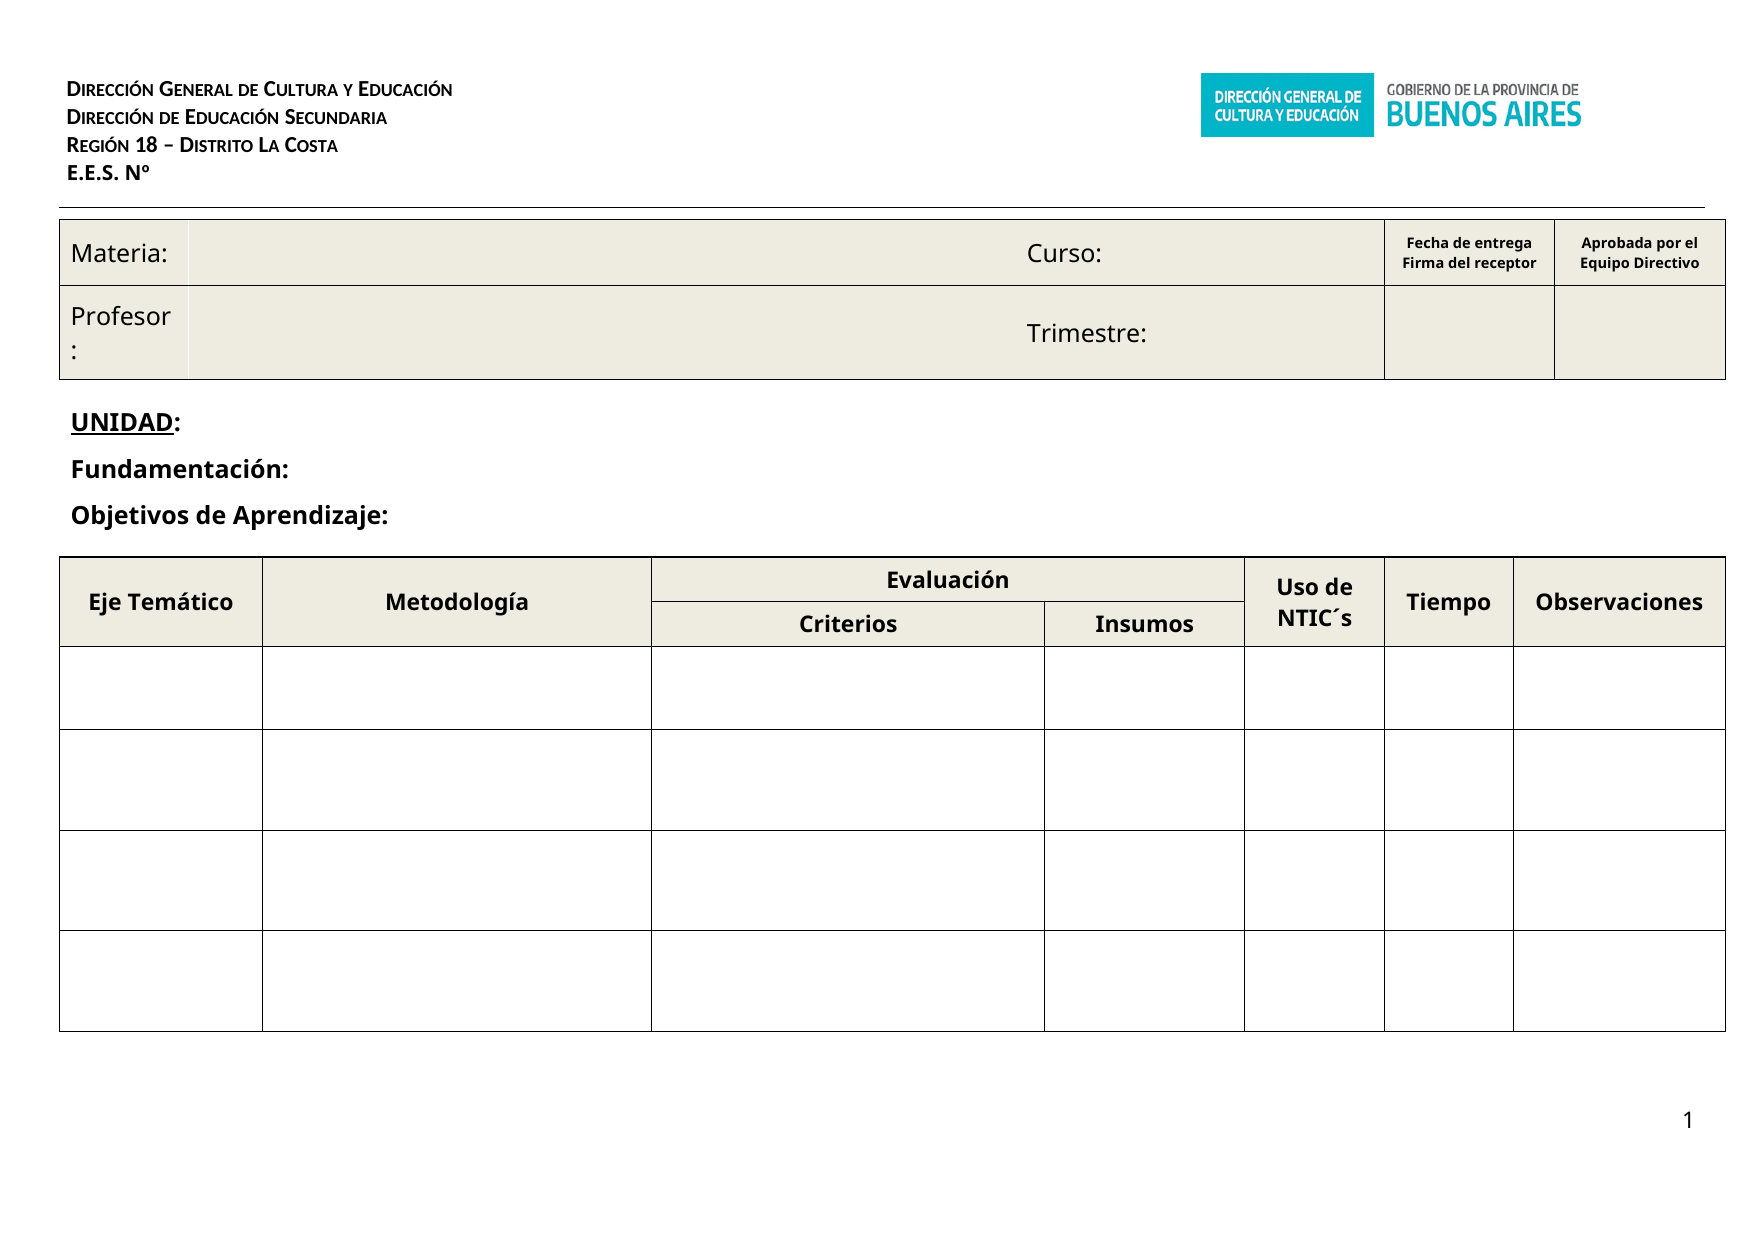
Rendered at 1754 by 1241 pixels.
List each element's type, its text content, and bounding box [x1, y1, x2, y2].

table_cell [263, 831, 651, 930]
table_cell [1245, 831, 1384, 930]
table_cell [60, 647, 262, 729]
table_cell [1514, 647, 1725, 729]
table_cell Profesor: [60, 286, 188, 379]
table_cell [60, 730, 262, 830]
table_cell [263, 931, 651, 1031]
table_cell [1385, 647, 1513, 729]
table_cell [189, 286, 1015, 379]
table_cell Evaluación [652, 558, 1244, 601]
table_cell [652, 647, 1044, 729]
table_header Aprobada por el Equipo Directivo [1555, 220, 1725, 285]
table_header [1179, 220, 1384, 285]
table_cell Uso de NTIC´s [1245, 558, 1384, 646]
table_cell UNIDAD: Fundamentación: Objetivos de Aprendizaje: [59, 380, 1725, 556]
table_cell Tiempo [1385, 558, 1513, 646]
table_cell [1385, 831, 1513, 930]
table_header Curso: [1015, 220, 1179, 285]
table_cell Metodología [263, 558, 651, 646]
table_cell [652, 831, 1044, 930]
table_cell Insumos [1045, 602, 1244, 646]
table_cell [1179, 286, 1384, 379]
table_cell [1245, 730, 1384, 830]
table_cell [1045, 831, 1244, 930]
table_cell [1045, 647, 1244, 729]
table_cell [263, 647, 651, 729]
table_cell [652, 931, 1044, 1031]
table_cell [1385, 730, 1513, 830]
table_cell [1045, 931, 1244, 1031]
table_cell Observaciones [1514, 558, 1725, 646]
table_header Materia: [60, 220, 188, 285]
table_cell [1514, 730, 1725, 830]
table_cell [1555, 286, 1725, 379]
table_cell Eje Temático [60, 558, 262, 646]
table_cell [1514, 931, 1725, 1031]
table_cell [652, 730, 1044, 830]
table_cell [60, 931, 262, 1031]
table_header Fecha de entrega Firma del receptor [1385, 220, 1554, 285]
table_cell [1385, 286, 1554, 379]
table_cell [1514, 831, 1725, 930]
table_header [189, 220, 1015, 285]
picture [1201, 73, 1589, 137]
table_cell [1245, 647, 1384, 729]
table_cell [1245, 931, 1384, 1031]
table_cell [263, 730, 651, 830]
table_cell [60, 831, 262, 930]
table_cell [1385, 931, 1513, 1031]
table_cell [1045, 730, 1244, 830]
table_cell Criterios [652, 602, 1044, 646]
table_cell Trimestre: [1015, 286, 1179, 379]
